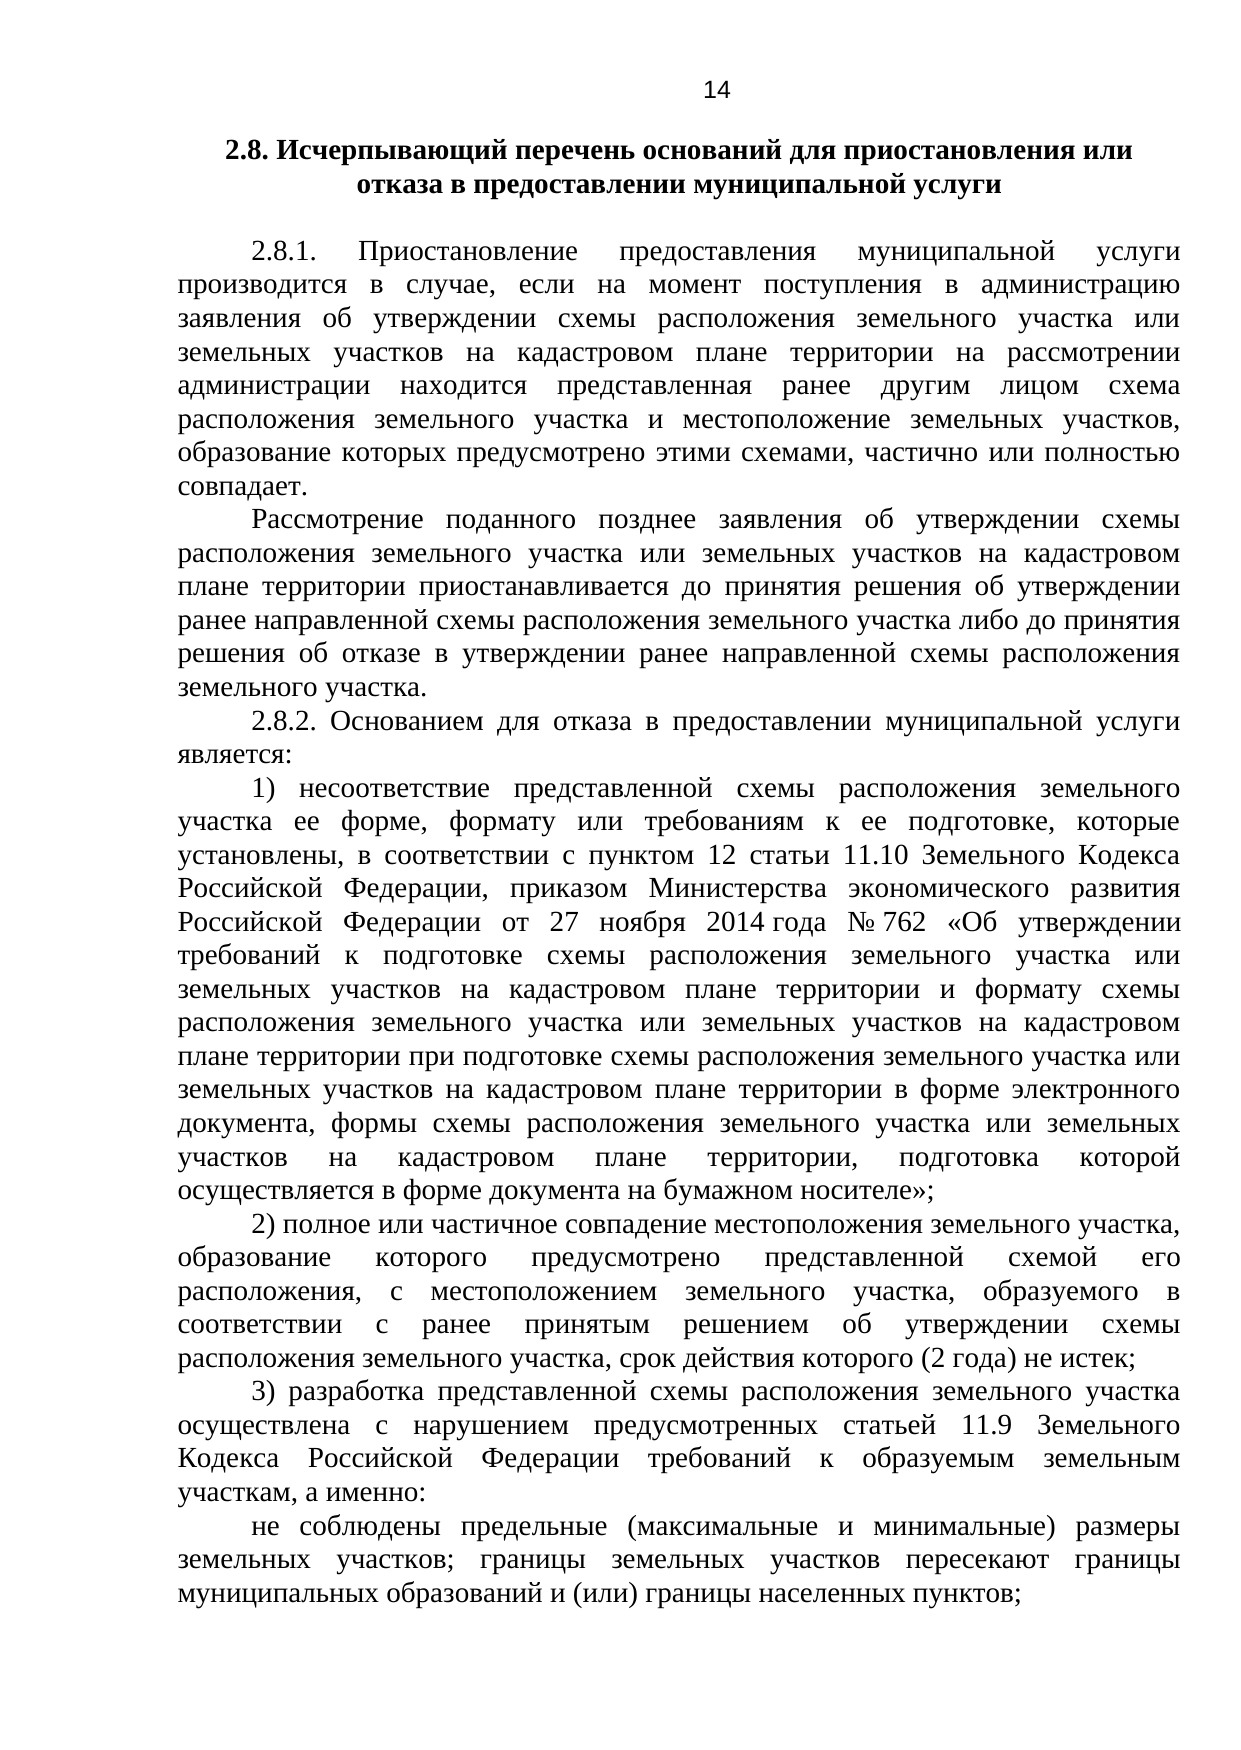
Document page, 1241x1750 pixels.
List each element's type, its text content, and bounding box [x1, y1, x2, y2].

text не соблюдены предельные (максимальные и минимальные) размеры земельных участков; границы земельных участков пересекают границы муниципальных образований и (или) границы населенных пунктов; [177, 1508, 1181, 1608]
text Рассмотрение поданного позднее заявления об утверждении схемы расположения земельного участка или земельных участков на кадастровом плане территории приостанавливается до принятия решения об утверждении ранее направленной схемы расположения земельного участка либо до принятия решения об отказе в утверждении ранее направленной схемы расположения земельного участка. [177, 501, 1181, 703]
text отказа в предоставлении муниципальной услуги [177, 166, 1181, 199]
text 1) несоответствие представленной схемы расположения земельного участка ее форме, формату или требованиям к ее подготовке, которые установлены, в соответствии с пунктом 12 статьи 11.10 Земельного Кодекса Российской Федерации, приказом Министерства экономического развития Российской Федерации от 27 ноября 2014 года № 762 «Об утверждении требований к подготовке схемы расположения земельного участка или земельных участков на кадастровом плане территории и формату схемы расположения земельного участка или земельных участков на кадастровом плане территории при подготовке схемы расположения земельного участка или земельных участков на кадастровом плане территории в форме электронного документа, формы схемы расположения земельного участка или земельных участков на кадастровом плане территории, подготовка которой осуществляется в форме документа на бумажном носителе»; [177, 770, 1181, 1206]
text 3) разработка представленной схемы расположения земельного участка осуществлена с нарушением предусмотренных статьей 11.9 Земельного Кодекса Российской Федерации требований к образуемым земельным участкам, а именно: [177, 1373, 1181, 1508]
text 2.8.2. Основанием для отказа в предоставлении муниципальной услуги является: [177, 703, 1181, 770]
text 2) полное или частичное совпадение местоположения земельного участка, образование которого предусмотрено представленной схемой его расположения, с местоположением земельного участка, образуемого в соответствии с ранее принятым решением об утверждении схемы расположения земельного участка, срок действия которого (2 года) не истек; [177, 1206, 1181, 1373]
text 2.8.1. Приостановление предоставления муниципальной услуги производится в случае, если на момент поступления в администрацию заявления об утверждении схемы расположения земельного участка или земельных участков на кадастровом плане территории на рассмотрении администрации находится представленная ранее другим лицом схема расположения земельного участка и местоположение земельных участков, образование которых предусмотрено этими схемами, частично или полностью совпадает. [177, 233, 1181, 501]
text 2.8. Исчерпывающий перечень оснований для приостановления или [177, 132, 1181, 166]
